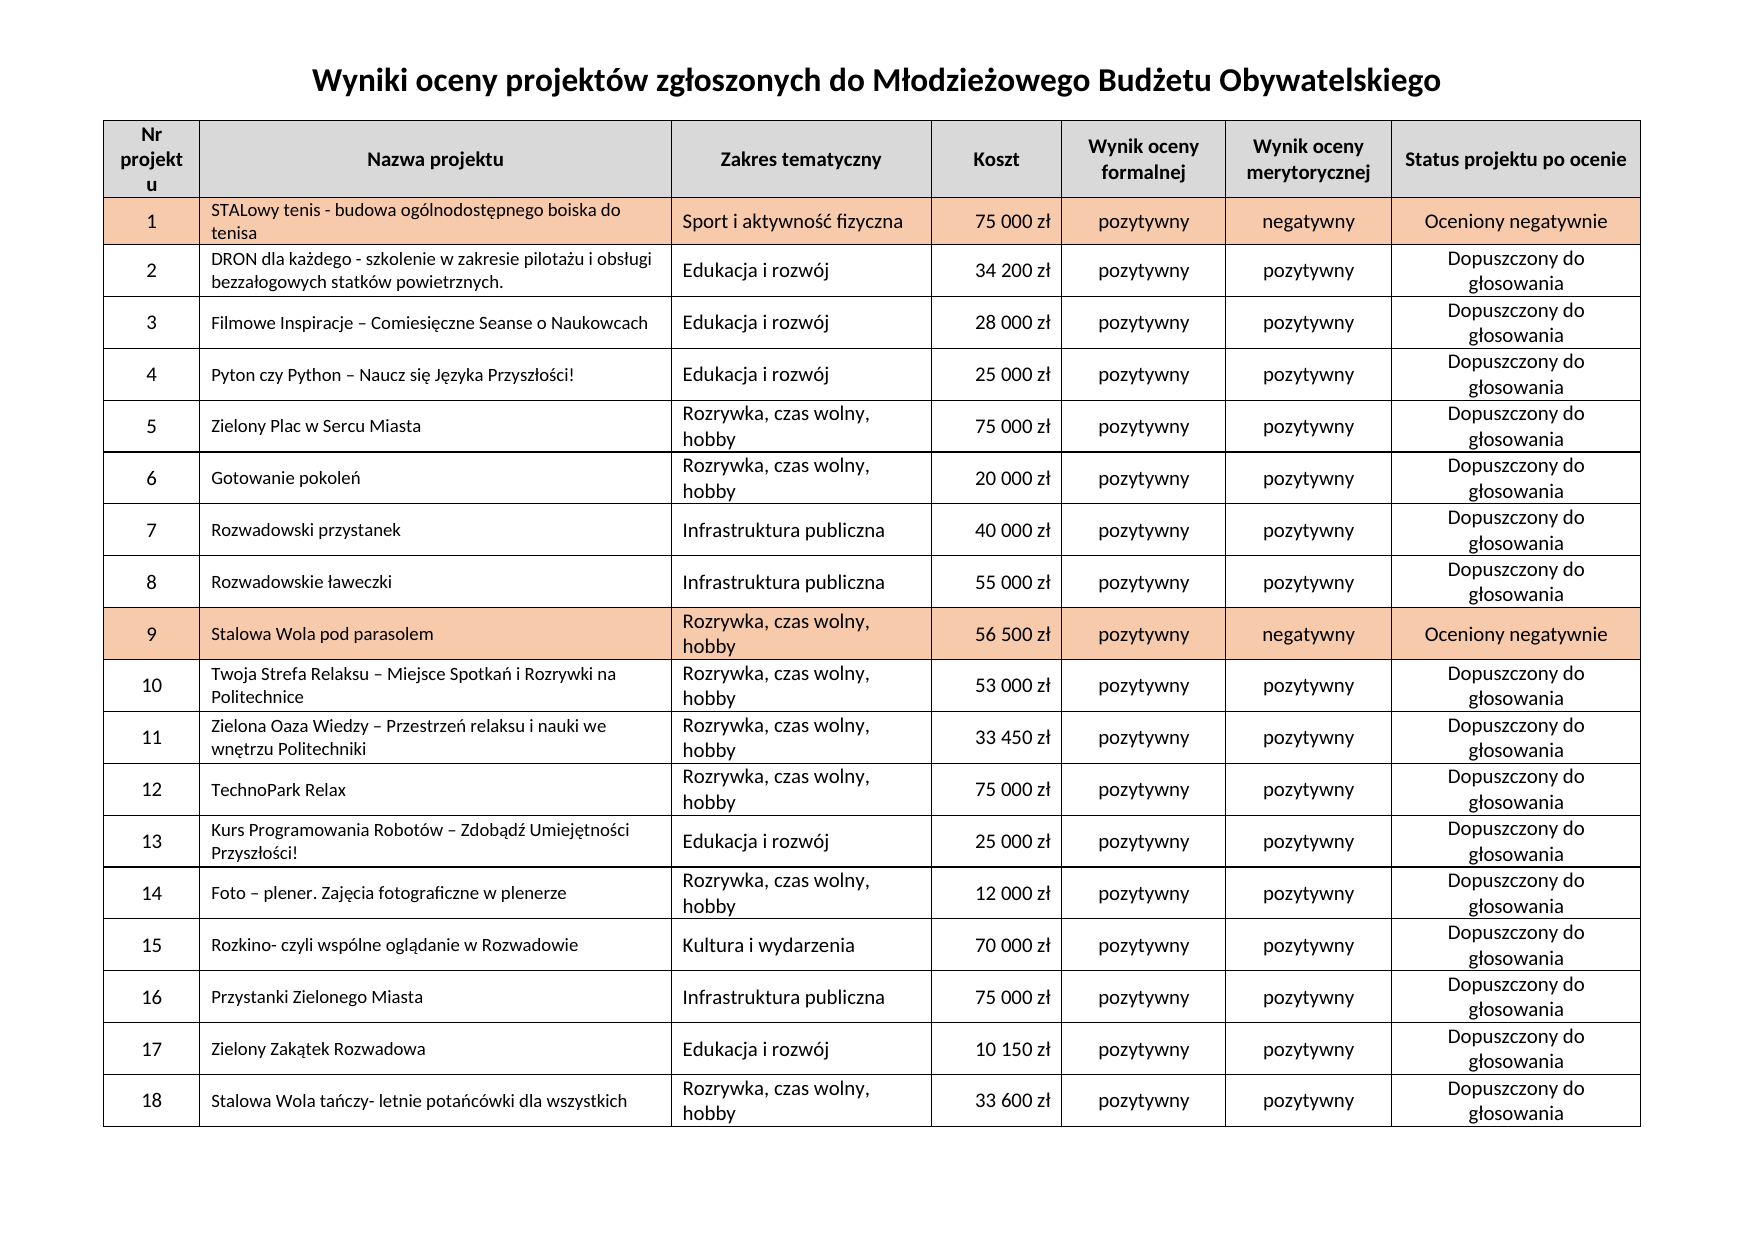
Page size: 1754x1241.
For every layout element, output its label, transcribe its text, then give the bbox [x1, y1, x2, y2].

table_cell Rozrywka, czas wolny, hobby [672, 608, 931, 659]
table_cell Kultura i wydarzenia [672, 919, 931, 970]
text Wyniki oceny projektów zgłoszonych do Młodzieżowego Budżetu Obywatelskiego [148, 59, 1606, 100]
table_cell 11 [104, 712, 199, 763]
table_cell Dopuszczony do głosowania [1392, 245, 1640, 296]
table_cell Zielony Zakątek Rozwadowa [200, 1023, 671, 1074]
table_cell 2 [104, 245, 199, 296]
table_cell 33 450 zł [932, 712, 1061, 763]
table_cell 17 [104, 1023, 199, 1074]
table_cell Oceniony negatywnie [1392, 198, 1640, 244]
table_cell 16 [104, 971, 199, 1022]
table_cell Dopuszczony do głosowania [1392, 297, 1640, 348]
table_cell pozytywny [1226, 504, 1391, 555]
table_cell 4 [104, 349, 199, 399]
table_cell pozytywny [1226, 712, 1391, 763]
table_cell 13 [104, 816, 199, 866]
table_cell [672, 1075, 931, 1126]
table_cell pozytywny [1062, 1075, 1225, 1126]
table_cell pozytywny [1226, 453, 1391, 503]
table_cell pozytywny [1062, 297, 1225, 348]
table_cell Rozrywka, czas wolny, hobby [672, 453, 931, 503]
table_cell 56 500 zł [932, 608, 1061, 659]
table_cell 8 [104, 556, 199, 607]
table_cell Gotowanie pokoleń [200, 453, 671, 503]
table_cell DRON dla każdego - szkolenie w zakresie pilotażu i obsługi bezzałogowych statków powietrznych. [200, 245, 671, 296]
table_cell pozytywny [1226, 868, 1391, 918]
table_cell Rozrywka, czas wolny, hobby [672, 712, 931, 763]
table_cell Foto – plener. Zajęcia fotograficzne w plenerze [200, 868, 671, 918]
table_cell 75 000 zł [932, 764, 1061, 814]
table_cell Oceniony negatywnie [1392, 608, 1640, 659]
table_cell 75 000 zł [932, 401, 1061, 451]
table_cell Zielony Plac w Sercu Miasta [200, 401, 671, 451]
table_cell Dopuszczony do głosowania [1392, 971, 1640, 1022]
table_cell pozytywny [1062, 919, 1225, 970]
table_cell pozytywny [1226, 401, 1391, 451]
table_cell 33 600 zł [932, 1075, 1061, 1126]
table_cell 15 [104, 919, 199, 970]
table_cell pozytywny [1062, 660, 1225, 711]
table_cell 25 000 zł [932, 816, 1061, 866]
table_cell pozytywny [1226, 556, 1391, 607]
table_cell pozytywny [1062, 764, 1225, 814]
table_cell pozytywny [1226, 919, 1391, 970]
table_cell Dopuszczony do głosowania [1392, 349, 1640, 399]
table_cell 75 000 zł [932, 198, 1061, 244]
table_cell 9 [104, 608, 199, 659]
table_cell 34 200 zł [932, 245, 1061, 296]
table_cell Rozkino- czyli wspólne oglądanie w Rozwadowie [200, 919, 671, 970]
table_cell Rozrywka, czas wolny, hobby [672, 764, 931, 814]
table_header Nazwa projektu [200, 121, 671, 197]
table_cell Dopuszczony do głosowania [1392, 764, 1640, 814]
table_cell TechnoPark Relax [200, 764, 671, 814]
table_cell Edukacja i rozwój [672, 349, 931, 399]
table_cell Sport i aktywność fizyczna [672, 198, 931, 244]
table_cell 20 000 zł [932, 453, 1061, 503]
table_cell Rozrywka, czas wolny, hobby [672, 868, 931, 918]
table_cell pozytywny [1226, 245, 1391, 296]
table_cell pozytywny [1226, 1075, 1391, 1126]
table_cell Dopuszczony do głosowania [1392, 556, 1640, 607]
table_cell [1392, 1075, 1640, 1126]
table_cell Dopuszczony do głosowania [1392, 504, 1640, 555]
table_cell pozytywny [1226, 1023, 1391, 1074]
table_cell Dopuszczony do głosowania [1392, 816, 1640, 866]
table_cell Dopuszczony do głosowania [1392, 660, 1640, 711]
table_cell 10 150 zł [932, 1023, 1061, 1074]
table_cell Dopuszczony do głosowania [1392, 453, 1640, 503]
table_cell pozytywny [1062, 349, 1225, 399]
table_cell STALowy tenis - budowa ogólnodostępnego boiska do tenisa [200, 198, 671, 244]
table_cell Stalowa Wola tańczy- letnie potańcówki dla wszystkich [200, 1075, 671, 1126]
table_cell Rozrywka, czas wolny, hobby [672, 660, 931, 711]
table_cell Twoja Strefa Relaksu – Miejsce Spotkań i Rozrywki na Politechnice [200, 660, 671, 711]
table_cell Dopuszczony do głosowania [1392, 1023, 1640, 1074]
table_cell 25 000 zł [932, 349, 1061, 399]
table_cell pozytywny [1226, 297, 1391, 348]
table_cell 75 000 zł [932, 971, 1061, 1022]
table_cell Przystanki Zielonego Miasta [200, 971, 671, 1022]
table_header Koszt [932, 121, 1061, 197]
table_cell 12 000 zł [932, 868, 1061, 918]
table_cell Edukacja i rozwój [672, 816, 931, 866]
table_cell negatywny [1226, 608, 1391, 659]
table_cell 7 [104, 504, 199, 555]
table_cell Infrastruktura publiczna [672, 556, 931, 607]
table_cell 18 [104, 1075, 199, 1126]
table_cell Edukacja i rozwój [672, 297, 931, 348]
table_header Status projektu po ocenie [1392, 121, 1640, 197]
table_cell pozytywny [1062, 1023, 1225, 1074]
table_cell pozytywny [1062, 712, 1225, 763]
table_cell pozytywny [1062, 453, 1225, 503]
table_cell 28 000 zł [932, 297, 1061, 348]
table_cell pozytywny [1226, 764, 1391, 814]
table_cell Dopuszczony do głosowania [1392, 401, 1640, 451]
table_cell Pyton czy Python – Naucz się Języka Przyszłości! [200, 349, 671, 399]
table_cell 70 000 zł [932, 919, 1061, 970]
table_cell 14 [104, 868, 199, 918]
table_cell Rozwadowskie ławeczki [200, 556, 671, 607]
table_cell pozytywny [1062, 245, 1225, 296]
table_cell 3 [104, 297, 199, 348]
table_cell Filmowe Inspiracje – Comiesięczne Seanse o Naukowcach [200, 297, 671, 348]
table_cell negatywny [1226, 198, 1391, 244]
table_cell 6 [104, 453, 199, 503]
table_cell Dopuszczony do głosowania [1392, 919, 1640, 970]
table_cell pozytywny [1062, 971, 1225, 1022]
table_cell Stalowa Wola pod parasolem [200, 608, 671, 659]
table_header Zakres tematyczny [672, 121, 931, 197]
table_header Wynik oceny formalnej [1062, 121, 1225, 197]
table_cell pozytywny [1226, 816, 1391, 866]
table_cell pozytywny [1062, 816, 1225, 866]
table_cell Edukacja i rozwój [672, 1023, 931, 1074]
table_cell pozytywny [1062, 556, 1225, 607]
table_cell Kurs Programowania Robotów – Zdobądź Umiejętności Przyszłości! [200, 816, 671, 866]
table_cell 40 000 zł [932, 504, 1061, 555]
table_cell Zielona Oaza Wiedzy – Przestrzeń relaksu i nauki we wnętrzu Politechniki [200, 712, 671, 763]
table_cell pozytywny [1062, 198, 1225, 244]
table_cell Rozrywka, czas wolny, hobby [672, 401, 931, 451]
table_cell pozytywny [1226, 660, 1391, 711]
table_cell Infrastruktura publiczna [672, 971, 931, 1022]
table_cell 12 [104, 764, 199, 814]
table_cell Infrastruktura publiczna [672, 504, 931, 555]
table_cell pozytywny [1226, 349, 1391, 399]
table_cell pozytywny [1062, 401, 1225, 451]
table_cell 55 000 zł [932, 556, 1061, 607]
table_cell 5 [104, 401, 199, 451]
table_cell pozytywny [1062, 608, 1225, 659]
table_cell 53 000 zł [932, 660, 1061, 711]
table_cell Rozwadowski przystanek [200, 504, 671, 555]
table_cell pozytywny [1226, 971, 1391, 1022]
table_cell 10 [104, 660, 199, 711]
table_cell pozytywny [1062, 504, 1225, 555]
table_cell Edukacja i rozwój [672, 245, 931, 296]
table_cell 1 [104, 198, 199, 244]
table_cell pozytywny [1062, 868, 1225, 918]
table_header Wynik oceny merytorycznej [1226, 121, 1391, 197]
table_header Nr projektu [104, 121, 199, 197]
table_cell Dopuszczony do głosowania [1392, 712, 1640, 763]
table_cell Dopuszczony do głosowania [1392, 868, 1640, 918]
